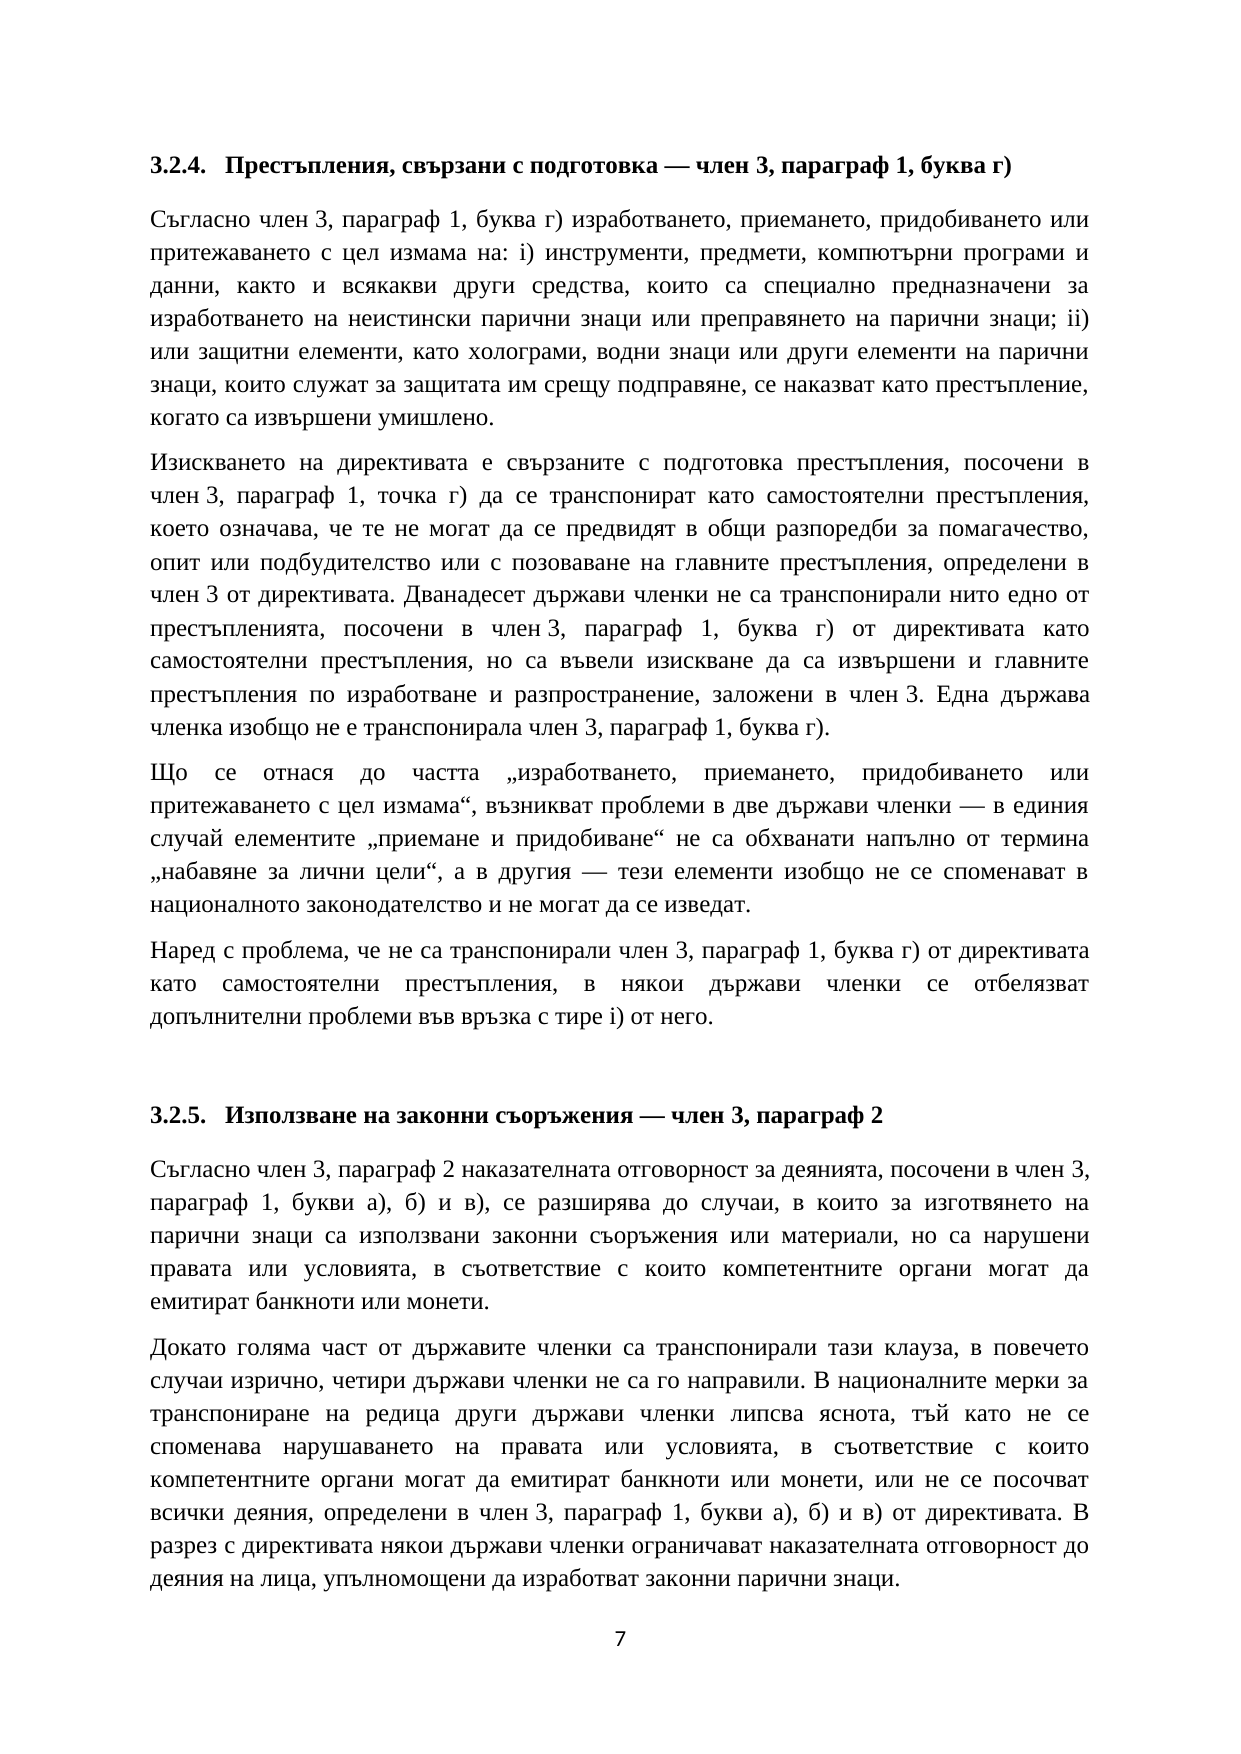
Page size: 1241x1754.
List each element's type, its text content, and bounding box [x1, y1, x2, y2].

text Изискването на директивата е свързаните с подготовка престъпления, посочени в член 3, параграф 1, точка г) да се транспонират като самостоятелни престъпления, което означава, че те не могат да се предвидят в общи разпоредби за помагачество, опит или подбудителство или с позоваване на главните престъпления, определени в член 3 от директивата. Дванадесет държави членки не са транспонирали нито едно от престъпленията, посочени в член 3, параграф 1, буква г) от директивата като самостоятелни престъпления, но са въвели изискване да са извършени и главните престъпления по изработване и разпространение, заложени в член 3. Една държава членка изобщо не е транспонирала член 3, параграф 1, буква г). [150, 447, 1090, 740]
subtitle Използване на законни съоръжения — член 3, параграф 2 [150, 1100, 1090, 1129]
text Наред с проблема, че не са транспонирали член 3, параграф 1, буква г) от директивата като самостоятелни престъпления, в някои държави членки се отбелязват допълнителни проблеми във връзка с тире i) от него. [150, 935, 1090, 1029]
subtitle Престъпления, свързани с подготовка — член 3, параграф 1, буква г) [150, 150, 1090, 179]
text Съгласно член 3, параграф 2 наказателната отговорност за деянията, посочени в член 3, параграф 1, букви а), б) и в), се разширява до случаи, в които за изготвянето на парични знаци са използвани законни съоръжения или материали, но са нарушени правата или условията, в съответствие с които компетентните органи могат да емитират банкноти или монети. [150, 1154, 1090, 1315]
text Съгласно член 3, параграф 1, буква г) изработването, приемането, придобиването или притежаването с цел измама на: i) инструменти, предмети, компютърни програми и данни, както и всякакви други средства, които са специално предназначени за изработването на неистински парични знаци или преправянето на парични знаци; ii) или защитни елементи, като холограми, водни знаци или други елементи на парични знаци, които служат за защитата им срещу подправяне, се наказват като престъпление, когато са извършени умишлено. [150, 204, 1090, 431]
text Докато голяма част от държавите членки са транспонирали тази клауза, в повечето случаи изрично, четири държави членки не са го направили. В националните мерки за транспониране на редица други държави членки липсва яснота, тъй като не се споменава нарушаването на правата или условията, в съответствие с които компетентните органи могат да емитират банкноти или монети, или не се посочват всички деяния, определени в член 3, параграф 1, букви а), б) и в) от директивата. В разрез с директивата някои държави членки ограничават наказателната отговорност до деяния на лица, упълномощени да изработват законни парични знаци. [150, 1332, 1090, 1592]
text Що се отнася до частта „изработването, приемането, придобиването или притежаването с цел измама“, възникват проблеми в две държави членки — в единия случай елементите „приемане и придобиване“ не са обхванати напълно от термина „набавяне за лични цели“, а в другия — тези елементи изобщо не се споменават в националното законодателство и не могат да се изведат. [150, 757, 1090, 918]
